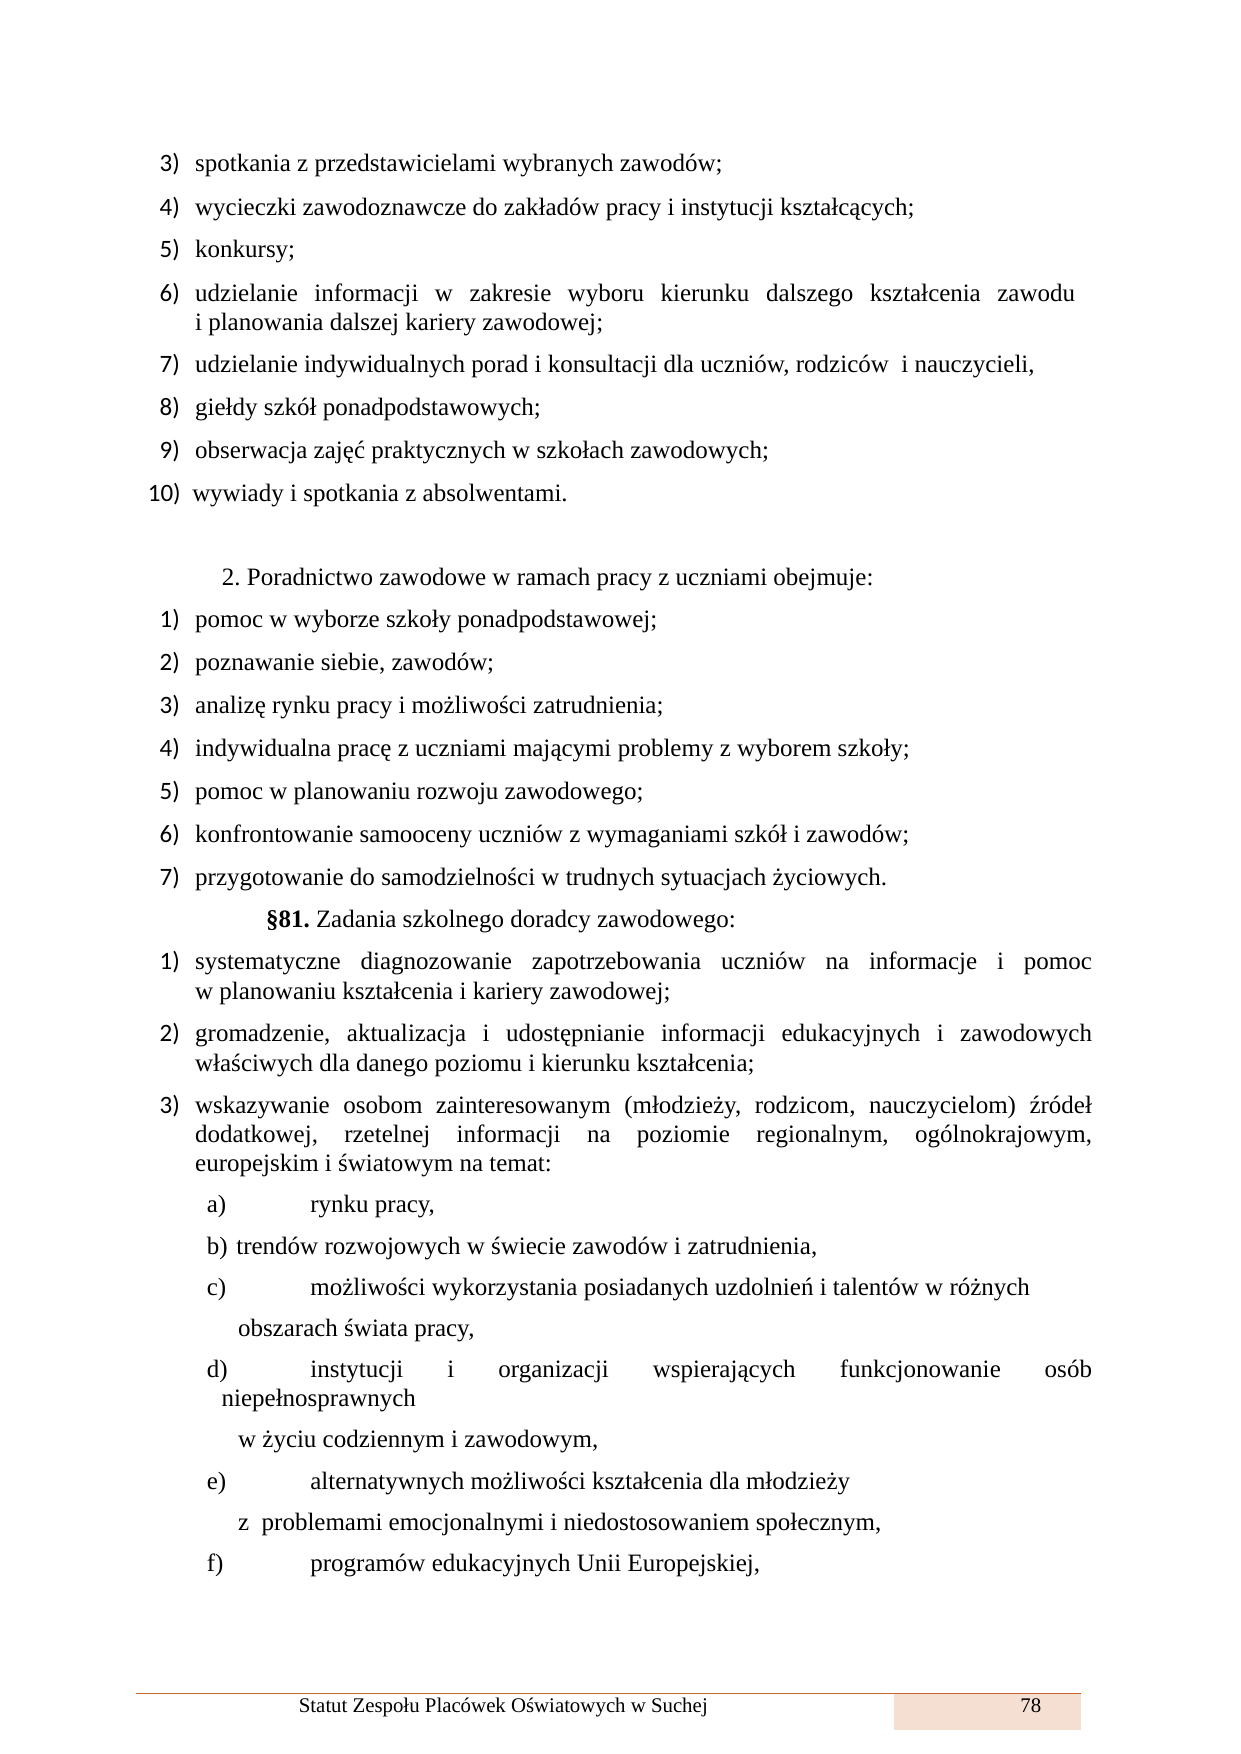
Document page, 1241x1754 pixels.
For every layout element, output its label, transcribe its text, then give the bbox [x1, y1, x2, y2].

list wywiady i spotkania z absolwentami. [148, 477, 1093, 508]
text obszarach świata pracy, [207, 1313, 1092, 1342]
list gromadzenie, aktualizacja i udostępnianie informacji edukacyjnych i zawodowych właściwych dla danego poziomu i kierunku kształcenia; [159, 1017, 1093, 1076]
list indywidualna pracę z uczniami mającymi problemy z wyborem szkoły; [159, 732, 1093, 763]
list giełdy szkół ponadpodstawowych; [159, 391, 1093, 422]
text w życiu codziennym i zawodowym, [207, 1424, 1092, 1453]
list konkursy; [159, 234, 1093, 264]
list udzielanie informacji w zakresie wyboru kierunku dalszego kształcenia zawodu i planowania dalszej kariery zawodowej; [159, 277, 1093, 336]
list Poradnictwo zawodowe w ramach pracy z uczniami obejmuje: [151, 562, 1093, 591]
list wycieczki zawodoznawcze do zakładów pracy i instytucji kształcących; [159, 191, 1093, 221]
list programów edukacyjnych Unii Europejskiej, [207, 1548, 1092, 1577]
list rynku pracy, [207, 1189, 1092, 1218]
list udzielanie indywidualnych porad i konsultacji dla uczniów, rodziców i nauczycieli, [159, 348, 1093, 379]
list poznawanie siebie, zawodów; [159, 646, 1093, 677]
list wskazywanie osobom zainteresowanym (młodzieży, rodzicom, nauczycielom) źródeł dodatkowej, rzetelnej informacji na poziomie regionalnym, ogólnokrajowym, europejskim i światowym na temat: [159, 1089, 1093, 1177]
list możliwości wykorzystania posiadanych uzdolnień i talentów w różnych [207, 1272, 1092, 1301]
list trendów rozwojowych w świecie zawodów i zatrudnienia, [207, 1231, 1092, 1259]
list systematyczne diagnozowanie zapotrzebowania uczniów na informacje i pomoc w planowaniu kształcenia i kariery zawodowej; [159, 945, 1093, 1005]
text z problemami emocjonalnymi i niedostosowaniem społecznym, [207, 1507, 1092, 1536]
list pomoc w planowaniu rozwoju zawodowego; [159, 775, 1093, 806]
list instytucji i organizacji wspierających funkcjonowanie osób niepełnosprawnych [207, 1354, 1092, 1412]
list analizę rynku pracy i możliwości zatrudnienia; [159, 689, 1093, 719]
list przygotowanie do samodzielności w trudnych sytuacjach życiowych. [159, 861, 1093, 892]
list alternatywnych możliwości kształcenia dla młodzieży [207, 1466, 1092, 1494]
list Zadania szkolnego doradcy zawodowego: [195, 904, 1093, 933]
list spotkania z przedstawicielami wybranych zawodów; [159, 148, 1093, 178]
list obserwacja zajęć praktycznych w szkołach zawodowych; [159, 434, 1093, 465]
list pomoc w wyborze szkoły ponadpodstawowej; [159, 603, 1093, 633]
list konfrontowanie samooceny uczniów z wymaganiami szkół i zawodów; [159, 818, 1093, 849]
